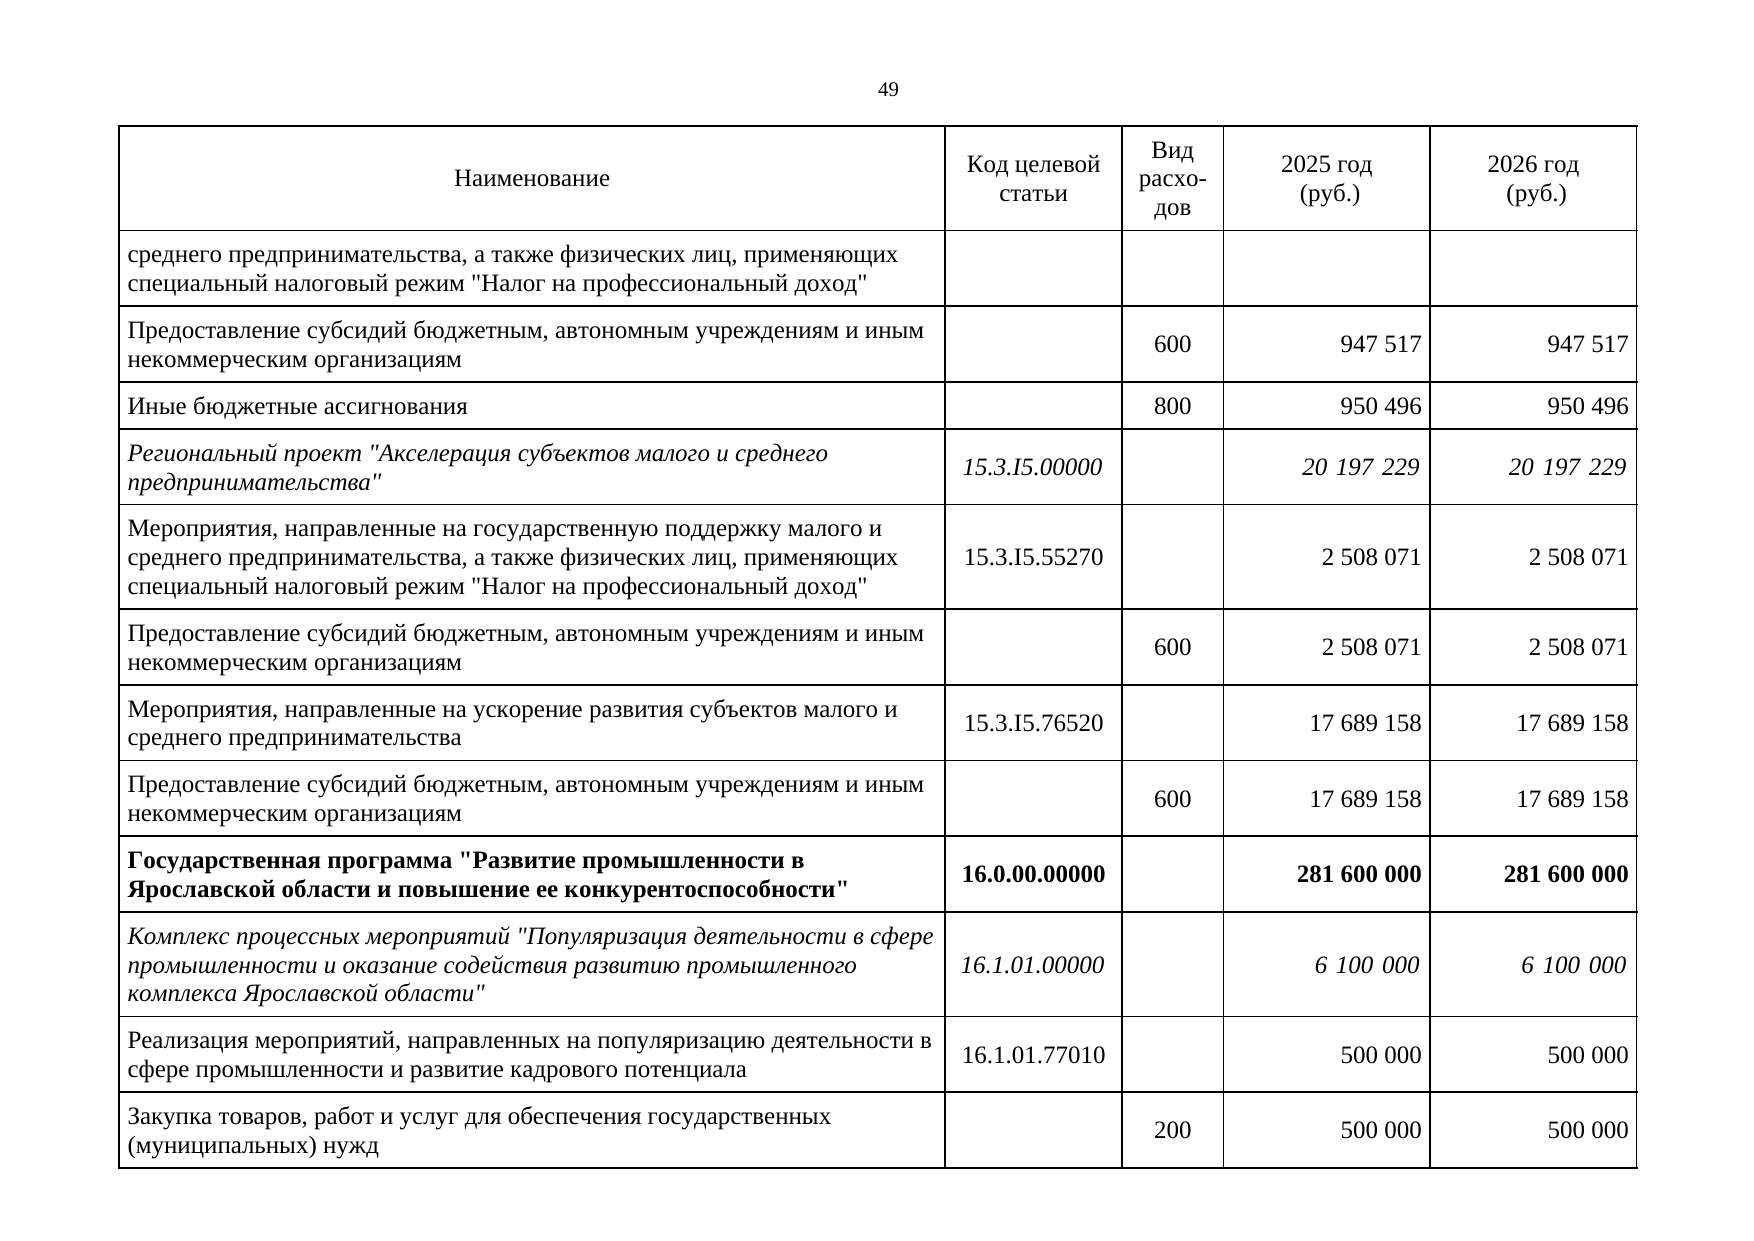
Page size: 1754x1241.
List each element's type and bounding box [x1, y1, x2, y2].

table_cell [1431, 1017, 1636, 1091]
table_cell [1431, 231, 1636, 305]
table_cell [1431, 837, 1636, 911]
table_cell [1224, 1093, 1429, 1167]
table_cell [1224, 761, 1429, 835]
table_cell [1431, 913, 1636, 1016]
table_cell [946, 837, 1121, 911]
table_header [120, 127, 944, 229]
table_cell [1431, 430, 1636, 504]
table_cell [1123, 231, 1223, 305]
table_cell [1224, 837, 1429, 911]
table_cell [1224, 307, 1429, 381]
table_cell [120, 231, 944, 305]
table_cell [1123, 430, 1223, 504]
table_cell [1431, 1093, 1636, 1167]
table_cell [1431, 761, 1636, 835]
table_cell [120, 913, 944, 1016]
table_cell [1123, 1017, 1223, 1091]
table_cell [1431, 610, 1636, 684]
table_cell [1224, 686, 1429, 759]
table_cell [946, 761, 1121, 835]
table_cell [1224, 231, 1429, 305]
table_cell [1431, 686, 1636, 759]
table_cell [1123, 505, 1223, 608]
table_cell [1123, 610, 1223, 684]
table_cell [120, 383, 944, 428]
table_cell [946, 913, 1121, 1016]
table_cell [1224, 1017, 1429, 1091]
table_header [1224, 127, 1429, 229]
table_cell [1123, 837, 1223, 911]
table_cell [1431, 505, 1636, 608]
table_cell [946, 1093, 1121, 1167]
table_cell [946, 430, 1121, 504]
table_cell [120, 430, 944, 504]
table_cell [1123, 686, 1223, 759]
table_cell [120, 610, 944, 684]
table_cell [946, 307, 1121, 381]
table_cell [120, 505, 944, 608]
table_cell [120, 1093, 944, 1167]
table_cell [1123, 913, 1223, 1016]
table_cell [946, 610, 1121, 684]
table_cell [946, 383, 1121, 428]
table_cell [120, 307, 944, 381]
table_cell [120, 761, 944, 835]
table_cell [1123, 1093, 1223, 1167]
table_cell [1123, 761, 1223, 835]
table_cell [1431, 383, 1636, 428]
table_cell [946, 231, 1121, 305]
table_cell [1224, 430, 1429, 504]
table_header [946, 127, 1121, 229]
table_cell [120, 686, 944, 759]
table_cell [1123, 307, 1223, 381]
table_header [1431, 127, 1636, 229]
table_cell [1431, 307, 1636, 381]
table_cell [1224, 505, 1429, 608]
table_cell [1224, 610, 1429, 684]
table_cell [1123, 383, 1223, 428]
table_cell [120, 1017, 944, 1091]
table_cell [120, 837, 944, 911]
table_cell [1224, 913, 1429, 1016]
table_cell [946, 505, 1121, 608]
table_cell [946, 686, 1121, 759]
table_header [1123, 127, 1223, 229]
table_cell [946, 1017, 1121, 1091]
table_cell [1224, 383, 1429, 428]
